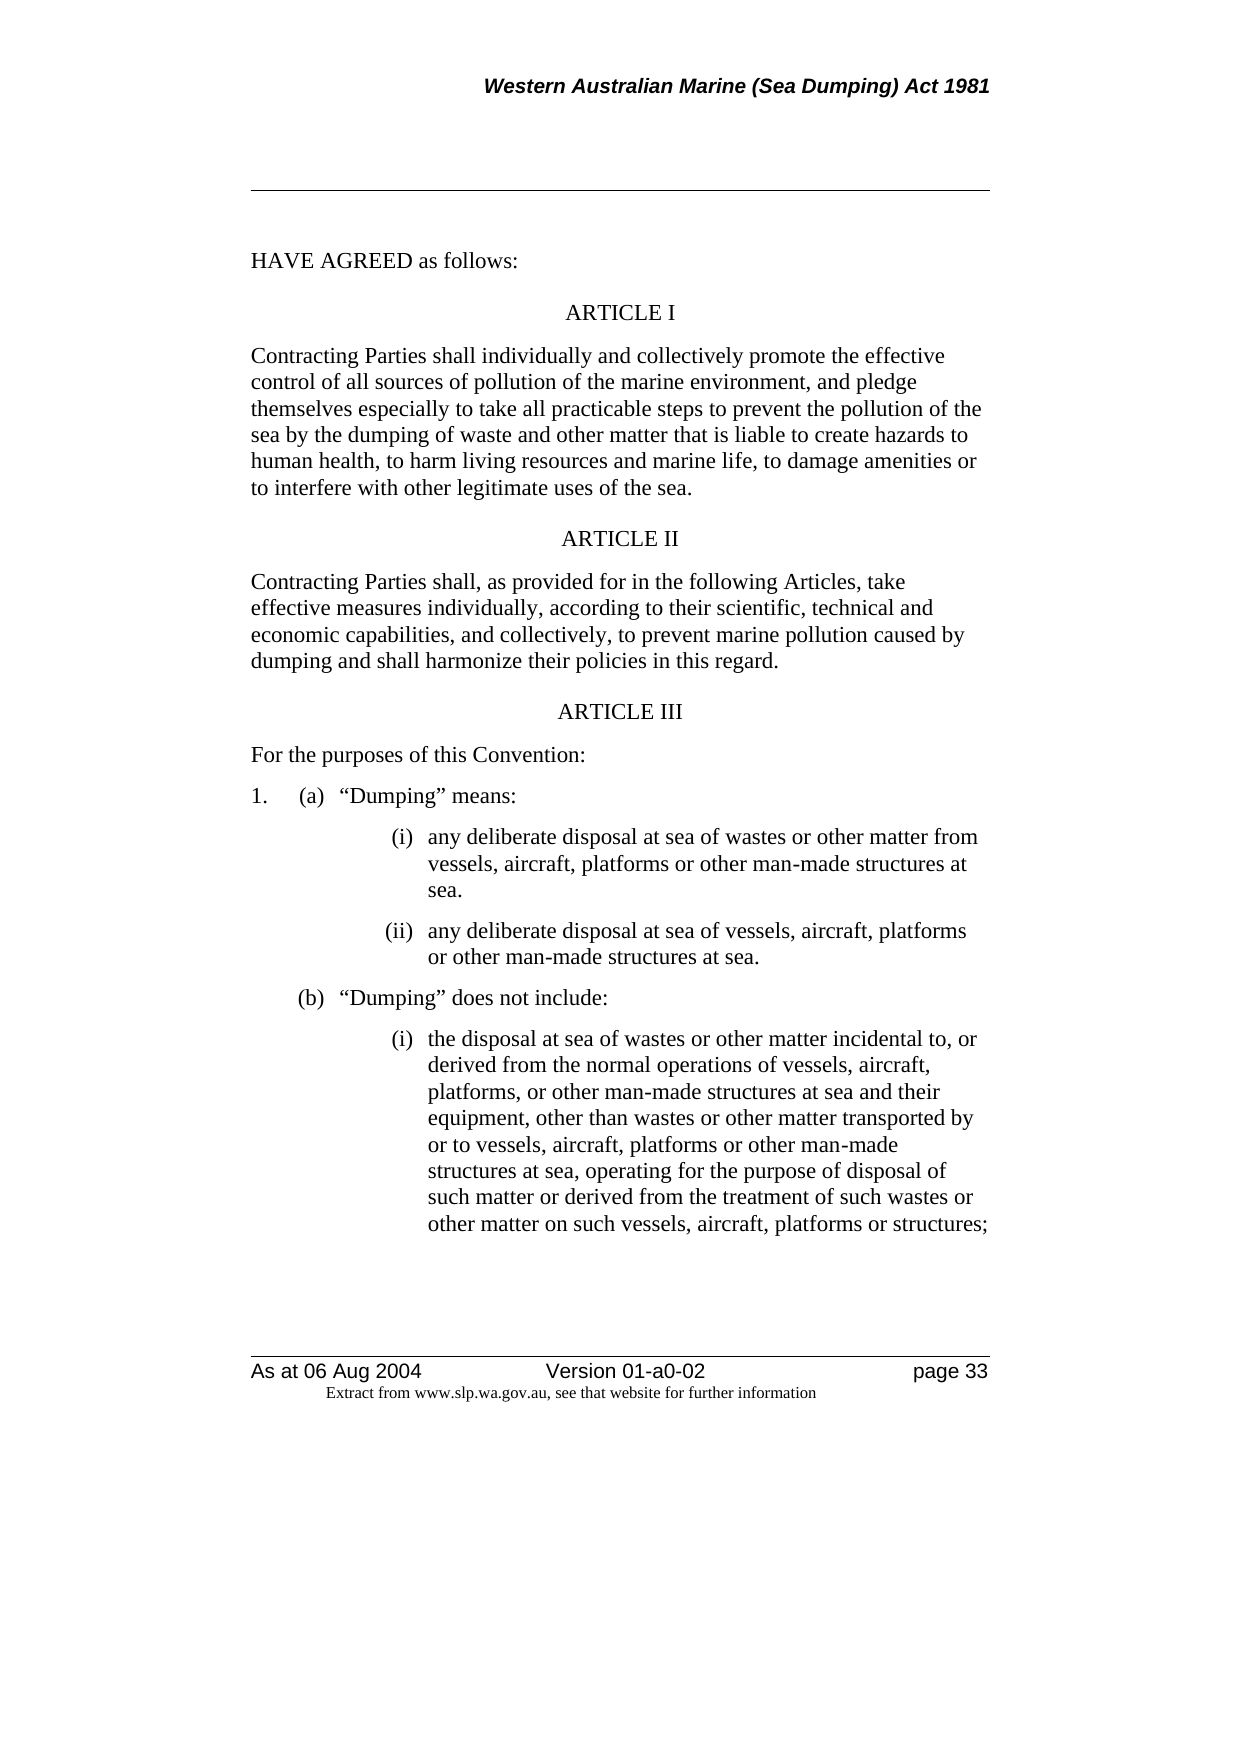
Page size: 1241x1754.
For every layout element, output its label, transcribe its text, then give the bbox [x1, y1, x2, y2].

text (i) any deliberate disposal at sea of wastes or other matter from vessels, aircraft, platforms or other man-made structures at sea. [251, 823, 990, 902]
subtitle ARTICLE I [251, 299, 990, 325]
text For the purposes of this Convention: [251, 741, 990, 768]
subtitle ARTICLE III [251, 698, 990, 725]
text 1. (a) “Dumping” means: [251, 782, 990, 809]
text HAVE AGREED as follows: [251, 247, 990, 274]
text Contracting Parties shall individually and collectively promote the effective control of all sources of pollution of the marine environment, and pledge themselves especially to take all practicable steps to prevent the pollution of the sea by the dumping of waste and other matter that is liable to create hazards to human health, to harm living resources and marine life, to damage amenities or to interfere with other legitimate uses of the sea. [251, 342, 990, 500]
subtitle ARTICLE II [251, 525, 990, 551]
text (i) the disposal at sea of wastes or other matter incidental to, or derived from the normal operations of vessels, aircraft, platforms, or other man-made structures at sea and their equipment, other than wastes or other matter transported by or to vessels, aircraft, platforms or other man-made structures at sea, operating for the purpose of disposal of such matter or derived from the treatment of such wastes or other matter on such vessels, aircraft, platforms or structures; [251, 1025, 990, 1236]
text Contracting Parties shall, as provided for in the following Articles, take effective measures individually, according to their scientific, technical and economic capabilities, and collectively, to prevent marine pollution caused by dumping and shall harmonize their policies in this regard. [251, 568, 990, 673]
text (ii) any deliberate disposal at sea of vessels, aircraft, platforms or other man-made structures at sea. [251, 917, 990, 970]
text (b) “Dumping” does not include: [251, 984, 990, 1011]
